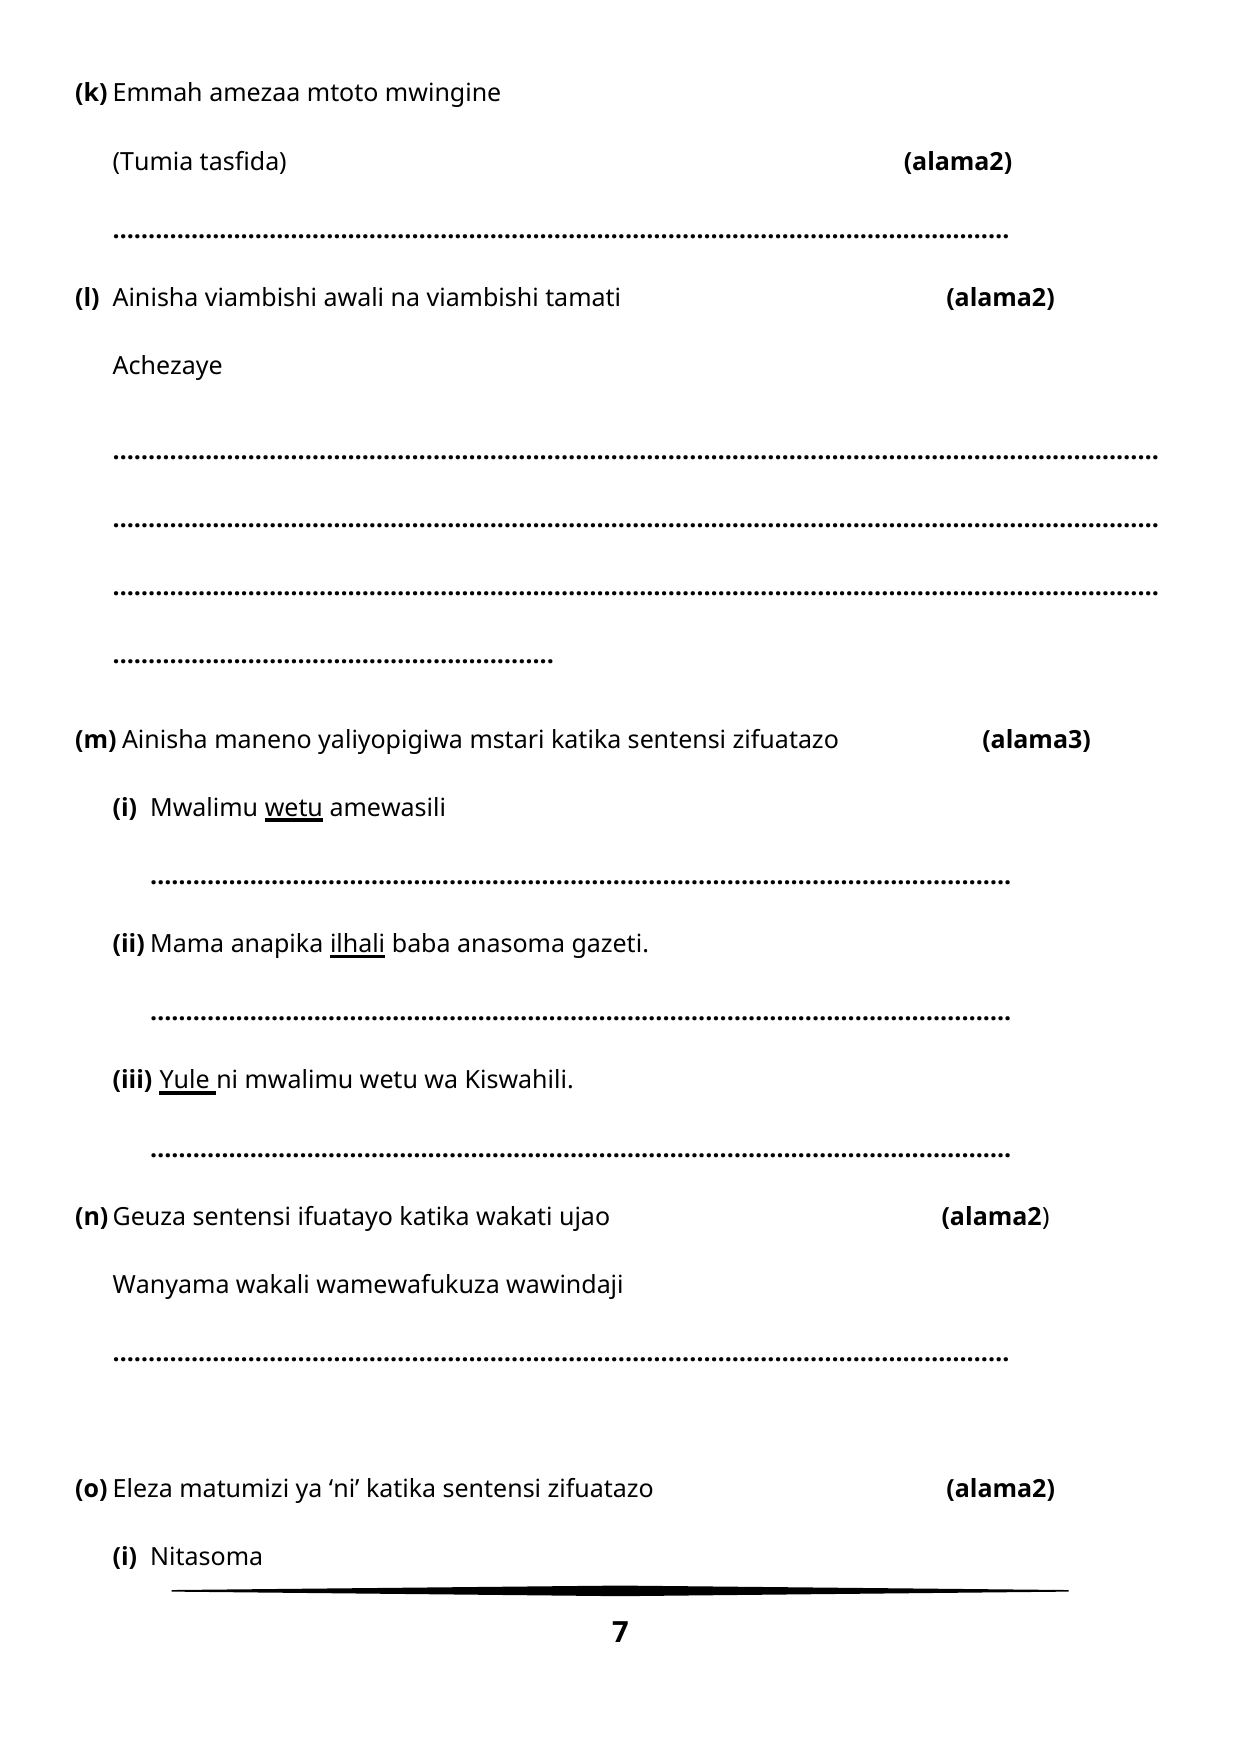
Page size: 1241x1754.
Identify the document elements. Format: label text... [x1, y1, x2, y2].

list Eleza matumizi ya ‘ni’ katika sentensi zifuatazo (alama2) [75, 1471, 1165, 1505]
list Ainisha viambishi awali na viambishi tamati (alama2) [75, 279, 1165, 313]
list Wanyama wakali wamewafukuza wawindaji [112, 1266, 1165, 1301]
list Ainisha maneno yaliyopigiwa mstari katika sentensi zifuatazo (alama3) [75, 721, 1165, 756]
list ……………………………………………………………………………………………………………… [112, 211, 1165, 245]
list Geuza sentensi ifuatayo katika wakati ujao (alama2) [75, 1198, 1165, 1232]
text …………………………………………………………………………………………………………………………………………………………………………………………………………………………………………………………………………………………………………………………………………………………………………………………………………………………………………………………….. [112, 432, 1165, 671]
list Mama anapika ilhali baba anasoma gazeti. [112, 926, 1165, 960]
list …………………………………………………………………………………………………………. [150, 1130, 1165, 1164]
list (Tumia tasfida) (alama2) [112, 143, 1165, 177]
list …………………………………………………………………………………………………………. [150, 858, 1165, 892]
list Mwalimu wetu amewasili [112, 789, 1165, 824]
list Yule ni mwalimu wetu wa Kiswahili. [112, 1062, 1165, 1096]
list Emmah amezaa mtoto mwingine [75, 75, 1165, 109]
list ……………………………………………………………………………………………………………… [112, 1334, 1165, 1369]
list …………………………………………………………………………………………………………. [150, 994, 1165, 1028]
list Achezaye [112, 347, 1165, 382]
list Nitasoma [112, 1539, 1165, 1573]
